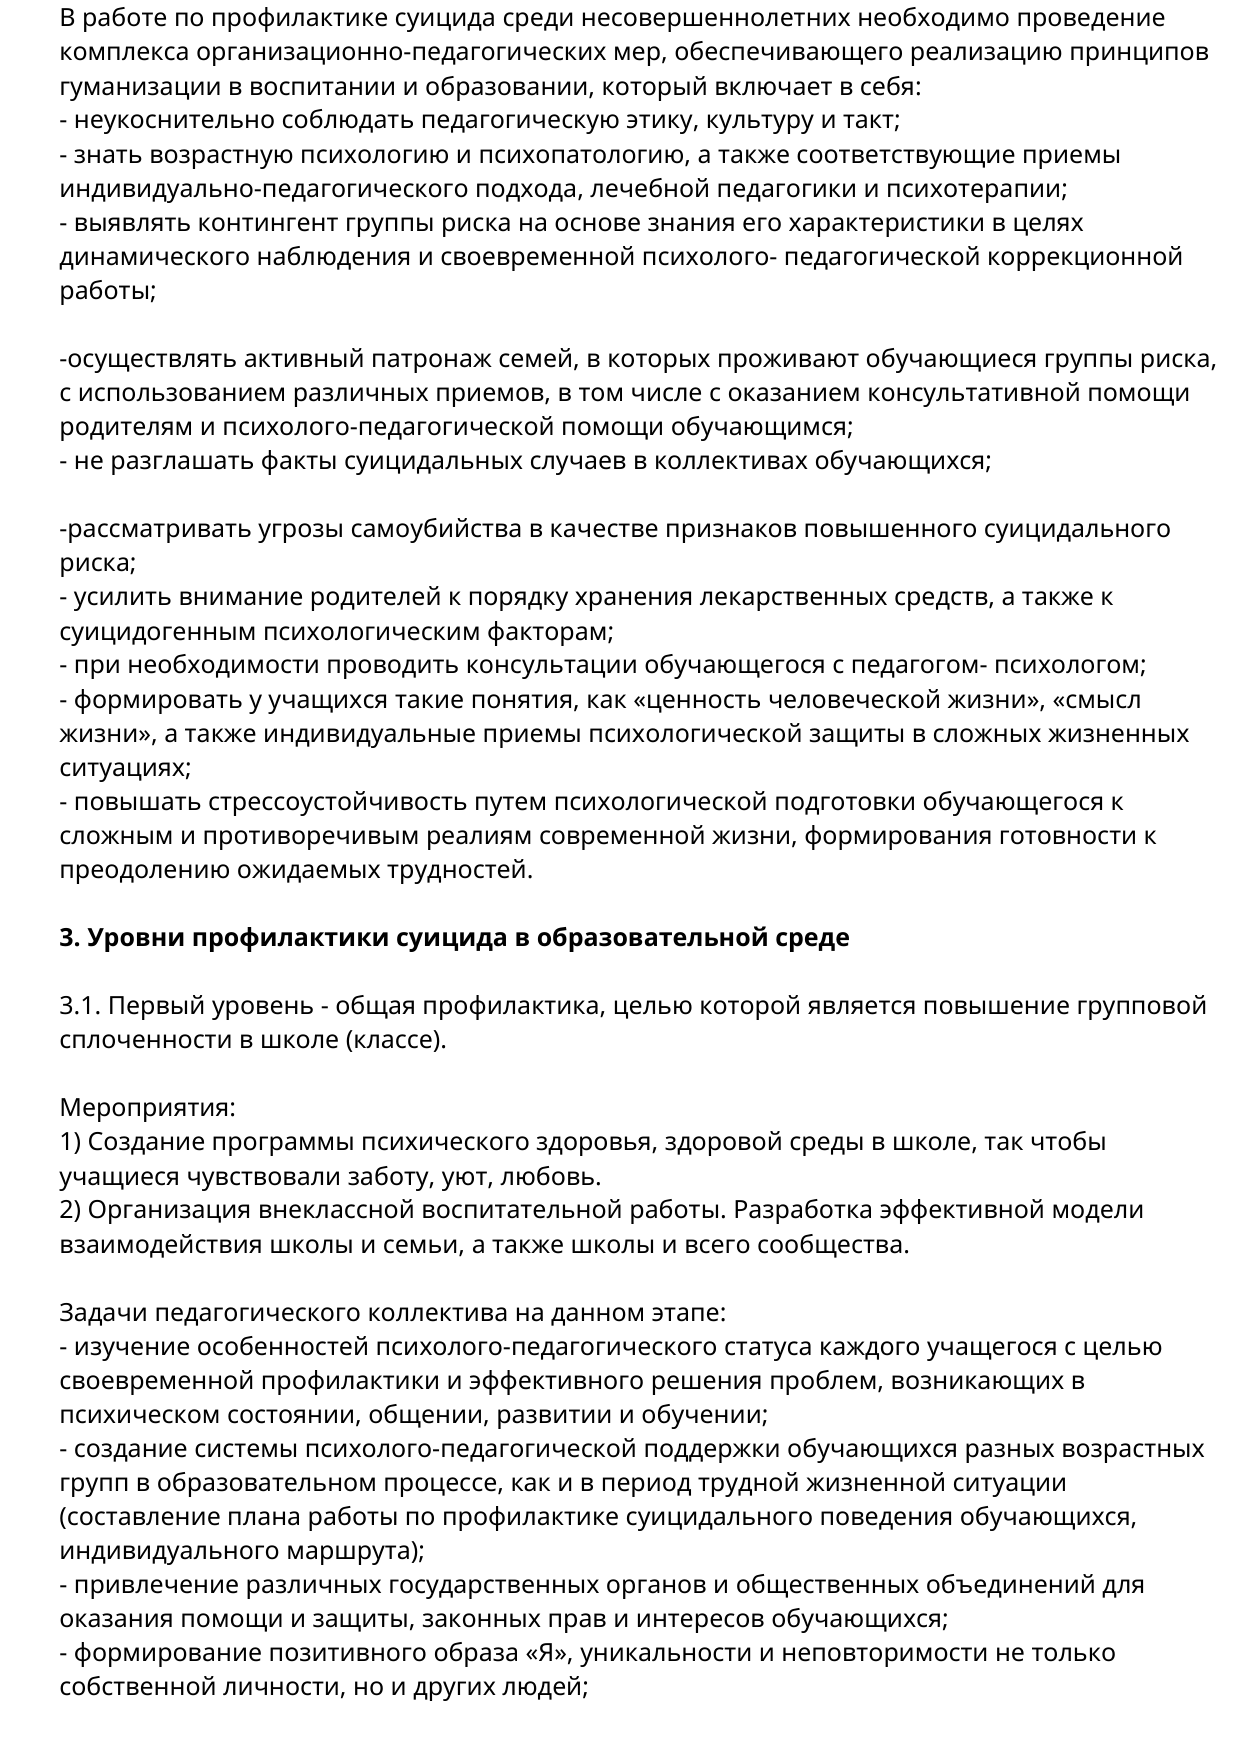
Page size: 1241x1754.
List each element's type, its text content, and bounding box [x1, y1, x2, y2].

text - усилить внимание родителей к порядку хранения лекарственных средств, а также к суицидогенным психологическим факторам; [59, 579, 1226, 647]
text - создание системы психолого-педагогической поддержки обучающихся разных возрастных групп в образовательном процессе, как и в период трудной жизненной ситуации (составление плана работы по профилактике суицидального поведения обучающихся, индивидуального маршрута); [59, 1431, 1226, 1567]
text - привлечение различных государственных органов и общественных объединений для оказания помощи и защиты, законных прав и интересов обучающихся; [59, 1567, 1226, 1635]
text - при необходимости проводить консультации обучающегося с педагогом- психологом; [59, 647, 1226, 681]
text - повышать стрессоустойчивость путем психологической подготовки обучающегося к сложным и противоречивым реалиям современной жизни, формирования готовности к преодолению ожидаемых трудностей. [59, 783, 1226, 886]
text 1) Создание программы психического здоровья, здоровой среды в школе, так чтобы учащиеся чувствовали заботу, уют, любовь. [59, 1124, 1226, 1192]
text -рассматривать угрозы самоубийства в качестве признаков повышенного суицидального риска; [59, 511, 1226, 579]
text 3.1. Первый уровень - общая профилактика, целью которой является повышение групповой сплоченности в школе (классе). [59, 988, 1226, 1056]
text 3. Уровни профилактики суицида в образовательной среде [59, 920, 1226, 954]
text Мероприятия: [59, 1090, 1226, 1124]
text Задачи педагогического коллектива на данном этапе: [59, 1294, 1226, 1328]
text - не разглашать факты суицидальных случаев в коллективах обучающихся; [59, 443, 1226, 477]
text 2) Организация внеклассной воспитательной работы. Разработка эффективной модели взаимодействия школы и семьи, а также школы и всего сообщества. [59, 1192, 1226, 1260]
text - формировать у учащихся такие понятия, как «ценность человеческой жизни», «смысл жизни», а также индивидуальные приемы психологической защиты в сложных жизненных ситуациях; [59, 681, 1226, 783]
text - знать возрастную психологию и психопатологию, а также соответствующие приемы индивидуально-педагогического подхода, лечебной педагогики и психотерапии; [59, 136, 1226, 204]
text - неукоснительно соблюдать педагогическую этику, культуру и такт; [59, 102, 1226, 136]
text - формирование позитивного образа «Я», уникальности и неповторимости не только собственной личности, но и других людей; [59, 1635, 1226, 1703]
text -осуществлять активный патронаж семей, в которых проживают обучающиеся группы риска, с использованием различных приемов, в том числе с оказанием консультативной помощи родителям и психолого-педагогической помощи обучающимся; [59, 341, 1226, 443]
text - выявлять контингент группы риска на основе знания его характеристики в целях динамического наблюдения и своевременной психолого- педагогической коррекционной работы; [59, 204, 1226, 307]
text В работе по профилактике суицида среди несовершеннолетних необходимо проведение комплекса организационно-педагогических мер, обеспечивающего реализацию принципов гуманизации в воспитании и образовании, который включает в себя: [59, 0, 1226, 102]
text - изучение особенностей психолого-педагогического статуса каждого учащегося с целью своевременной профилактики и эффективного решения проблем, возникающих в психическом состоянии, общении, развитии и обучении; [59, 1328, 1226, 1431]
